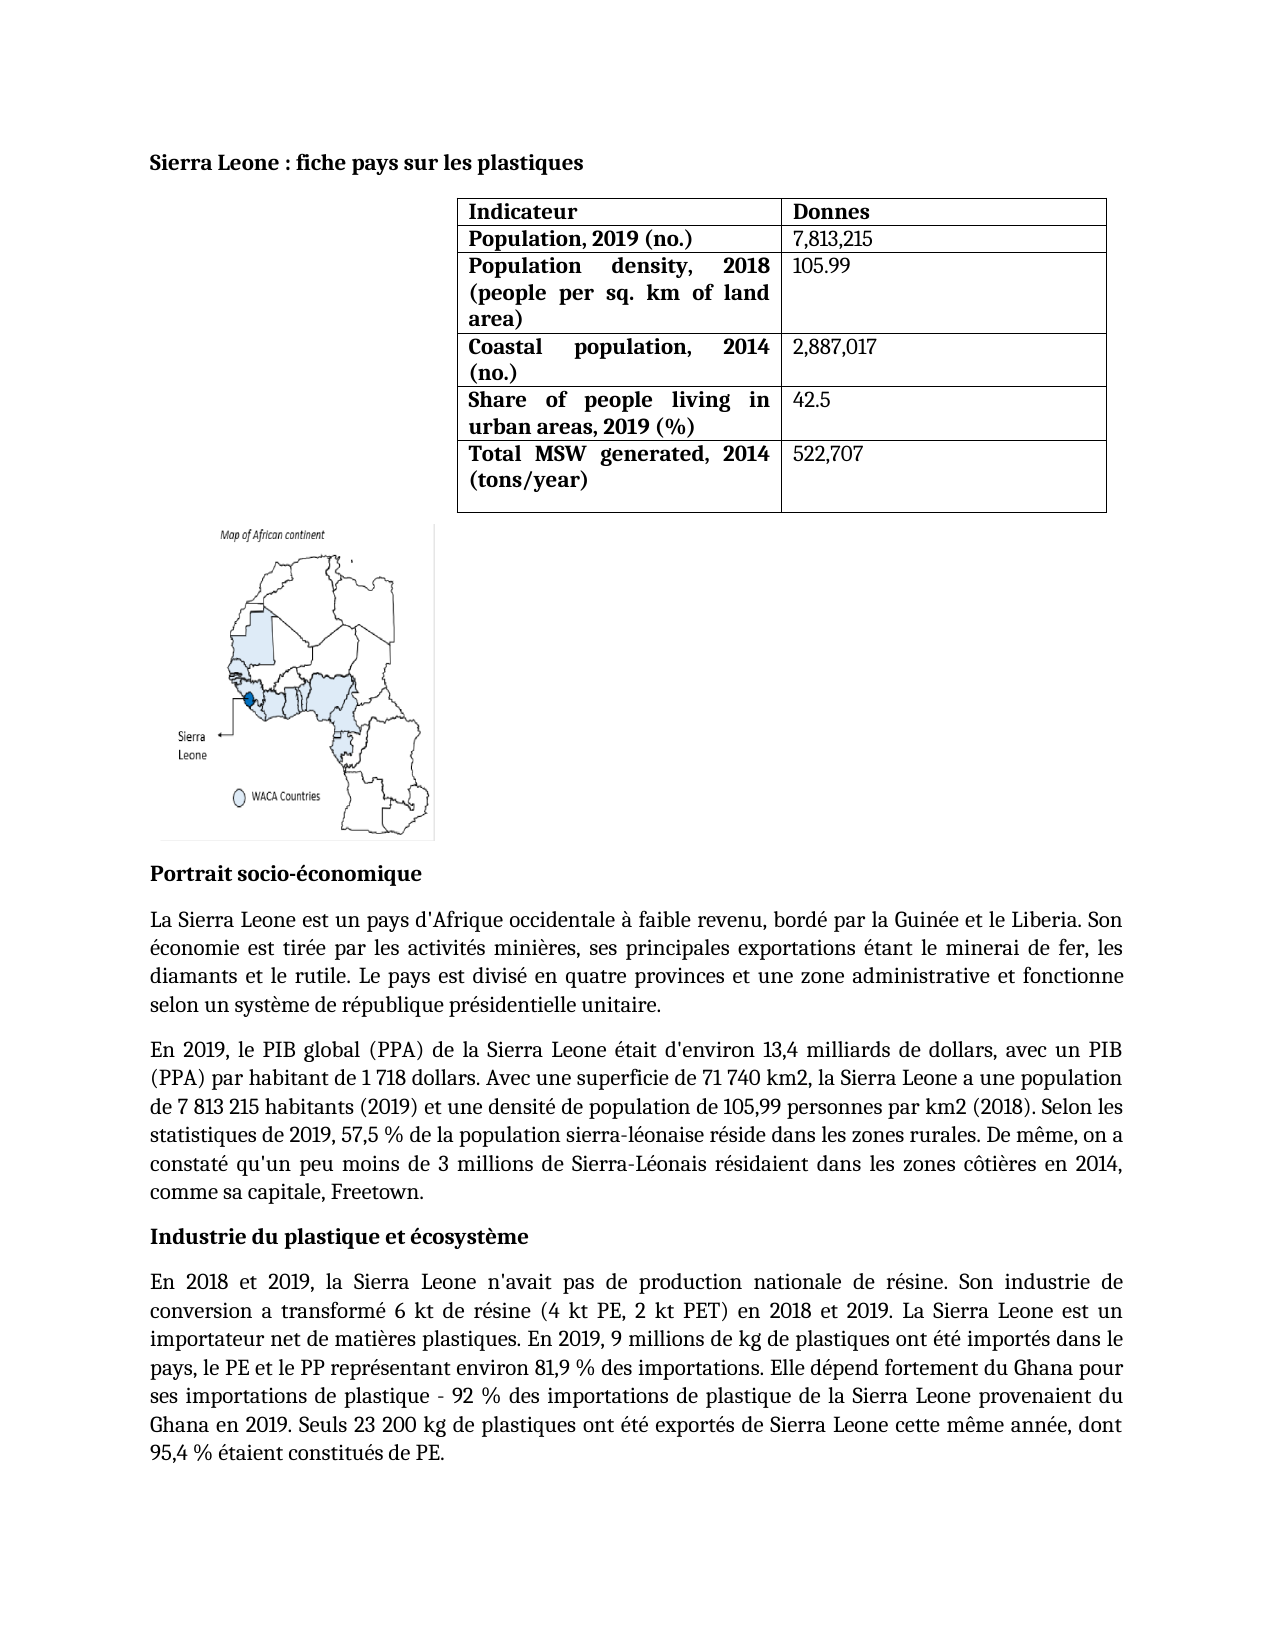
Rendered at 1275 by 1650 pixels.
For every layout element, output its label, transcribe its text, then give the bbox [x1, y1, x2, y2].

table_header Donnes [782, 199, 1106, 225]
table_header Indicateur [458, 199, 781, 225]
table_cell 42.5 [782, 387, 1106, 440]
table_cell Population, 2019 (no.) [458, 226, 781, 252]
table_cell 105.99 [782, 253, 1106, 332]
table_cell Share of people living in urban areas, 2019 (%) [458, 387, 781, 440]
table_cell Population density, 2018 (people per sq. km of land area) [458, 253, 781, 332]
picture [150, 524, 439, 843]
text Industrie du plastique et écosystème [150, 1224, 1125, 1250]
table_cell 2,887,017 [782, 334, 1106, 386]
text Sierra Leone : fiche pays sur les plastiques [150, 150, 1125, 176]
table_cell 7,813,215 [782, 226, 1106, 252]
text En 2018 et 2019, la Sierra Leone n'avait pas de production nationale de résine. Son industrie de conversion a transformé 6 kt de résine (4 kt PE, 2 kt PET) en 2018 et 2019. La Sierra Leone est un importateur net de matières plastiques. En 2019, 9 millions de kg de plastiques ont été importés dans le pays, le PE et le PP représentant environ 81,9 % des importations. Elle dépend fortement du Ghana pour ses importations de plastique - 92 % des importations de plastique de la Sierra Leone provenaient du Ghana en 2019. Seuls 23 200 kg de plastiques ont été exportés de Sierra Leone cette même année, dont 95,4 % étaient constitués de PE. [150, 1269, 1125, 1466]
text Portrait socio-économique [150, 861, 1125, 888]
table_cell 522,707 [782, 441, 1106, 512]
table_cell Coastal population, 2014 (no.) [458, 334, 781, 386]
text La Sierra Leone est un pays d'Afrique occidentale à faible revenu, bordé par la Guinée et le Liberia. Son économie est tirée par les activités minières, ses principales exportations étant le minerai de fer, les diamants et le rutile. Le pays est divisé en quatre provinces et une zone administrative et fonctionne selon un système de république présidentielle unitaire. [150, 906, 1125, 1018]
text En 2019, le PIB global (PPA) de la Sierra Leone était d'environ 13,4 milliards de dollars, avec un PIB (PPA) par habitant de 1 718 dollars. Avec une superficie de 71 740 km2, la Sierra Leone a une population de 7 813 215 habitants (2019) et une densité de population de 105,99 personnes par km2 (2018). Selon les statistiques de 2019, 57,5 % de la population sierra-léonaise réside dans les zones rurales. De même, on a constaté qu'un peu moins de 3 millions de Sierra-Léonais résidaient dans les zones côtières en 2014, comme sa capitale, Freetown. [150, 1037, 1125, 1205]
table_cell Total MSW generated, 2014 (tons/year) [458, 441, 781, 512]
